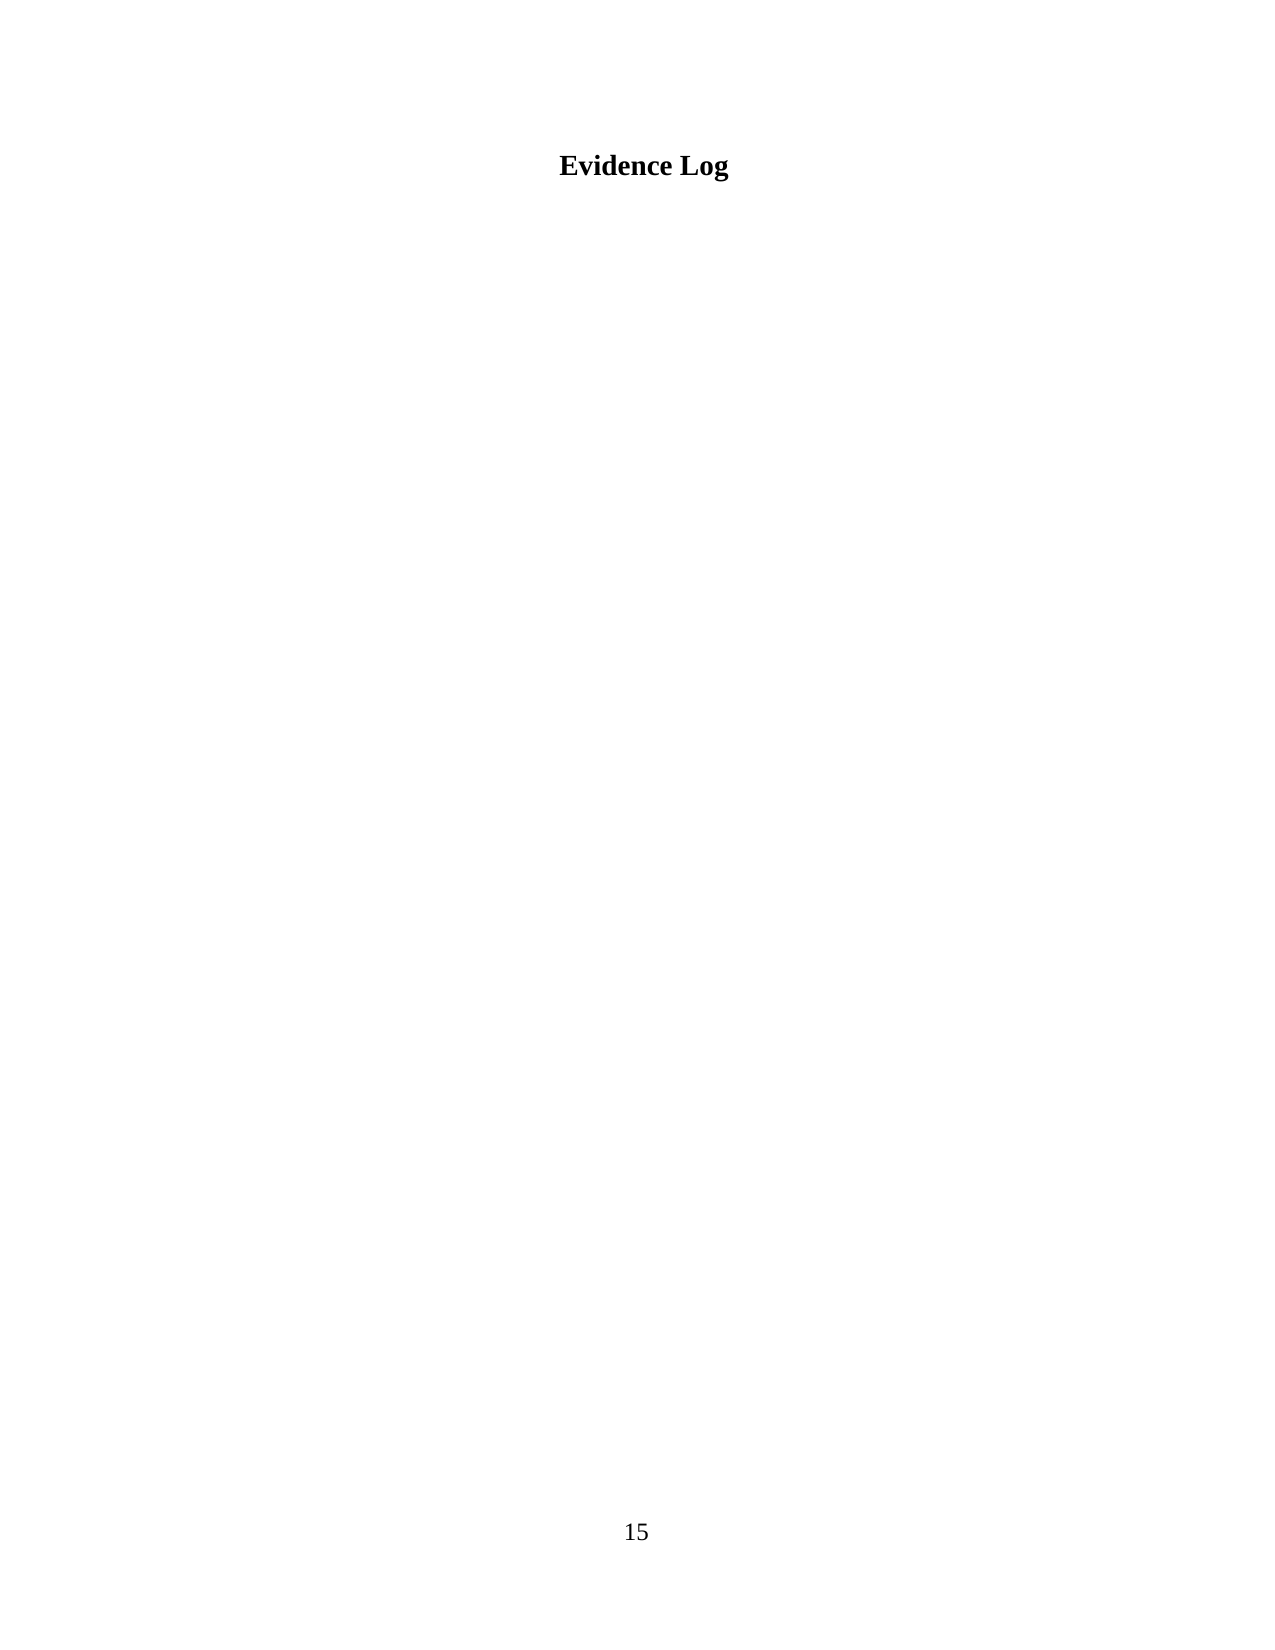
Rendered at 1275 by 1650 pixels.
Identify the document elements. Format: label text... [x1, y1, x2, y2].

subtitle Evidence Log [150, 148, 1137, 181]
